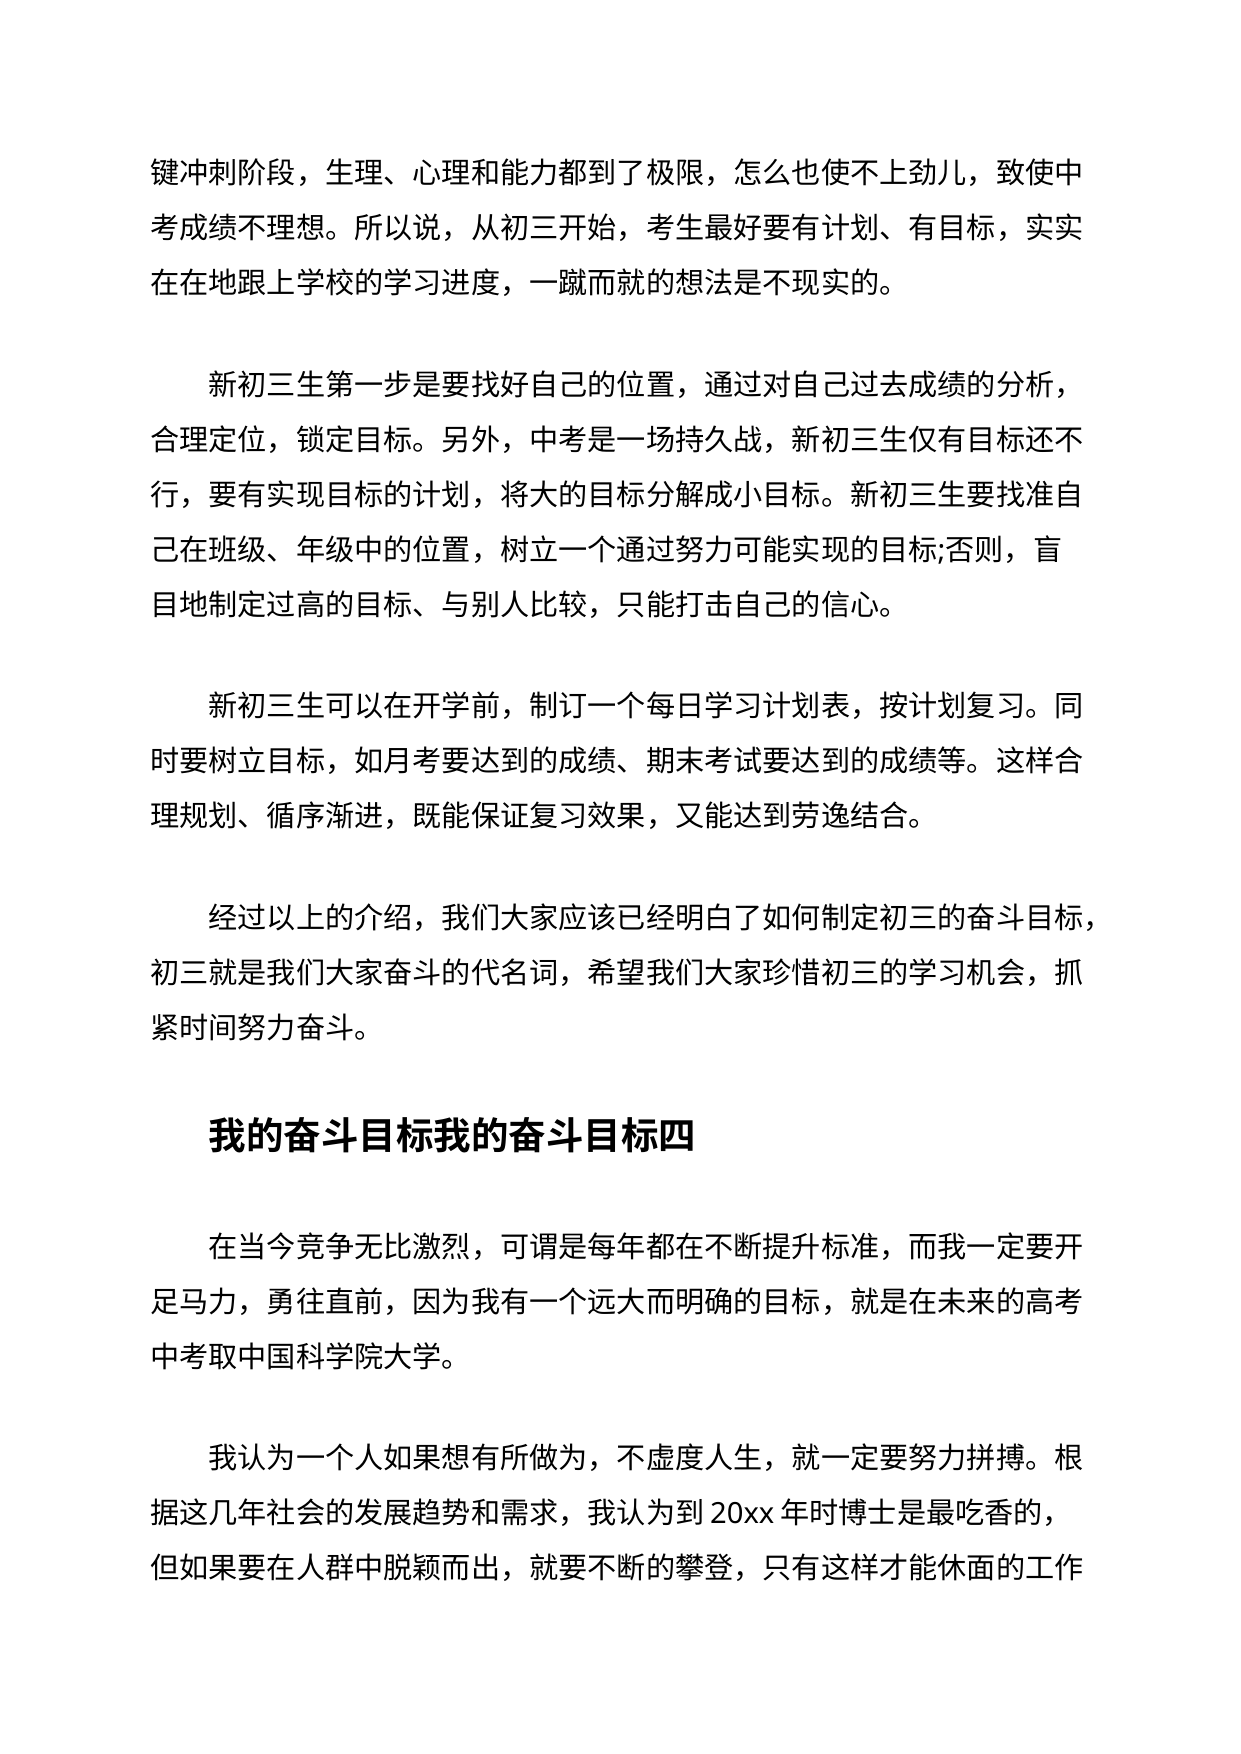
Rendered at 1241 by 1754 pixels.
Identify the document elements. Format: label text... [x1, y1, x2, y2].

text 经过以上的介绍，我们大家应该已经明白了如何制定初三的奋斗目标，初三就是我们大家奋斗的代名词，希望我们大家珍惜初三的学习机会，抓紧时间努力奋斗。 [150, 894, 1090, 1047]
text 新初三生可以在开学前，制订一个每日学习计划表，按计划复习。同时要树立目标，如月考要达到的成绩、期末考试要达到的成绩等。这样合理规划、循序渐进，既能保证复习效果，又能达到劳逸结合。 [150, 683, 1090, 835]
text 我的奋斗目标我的奋斗目标四 [150, 1106, 1090, 1160]
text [150, 1435, 1090, 1587]
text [150, 150, 1090, 302]
text 新初三生第一步是要找好自己的位置，通过对自己过去成绩的分析，合理定位，锁定目标。另外，中考是一场持久战，新初三生仅有目标还不行，要有实现目标的计划，将大的目标分解成小目标。新初三生要找准自己在班级、年级中的位置，树立一个通过努力可能实现的目标;否则，盲目地制定过高的目标、与别人比较，只能打击自己的信心。 [150, 362, 1090, 623]
text 在当今竞争无比激烈，可谓是每年都在不断提升标准，而我一定要开足马力，勇往直前，因为我有一个远大而明确的目标，就是在未来的高考中考取中国科学院大学。 [150, 1223, 1090, 1376]
